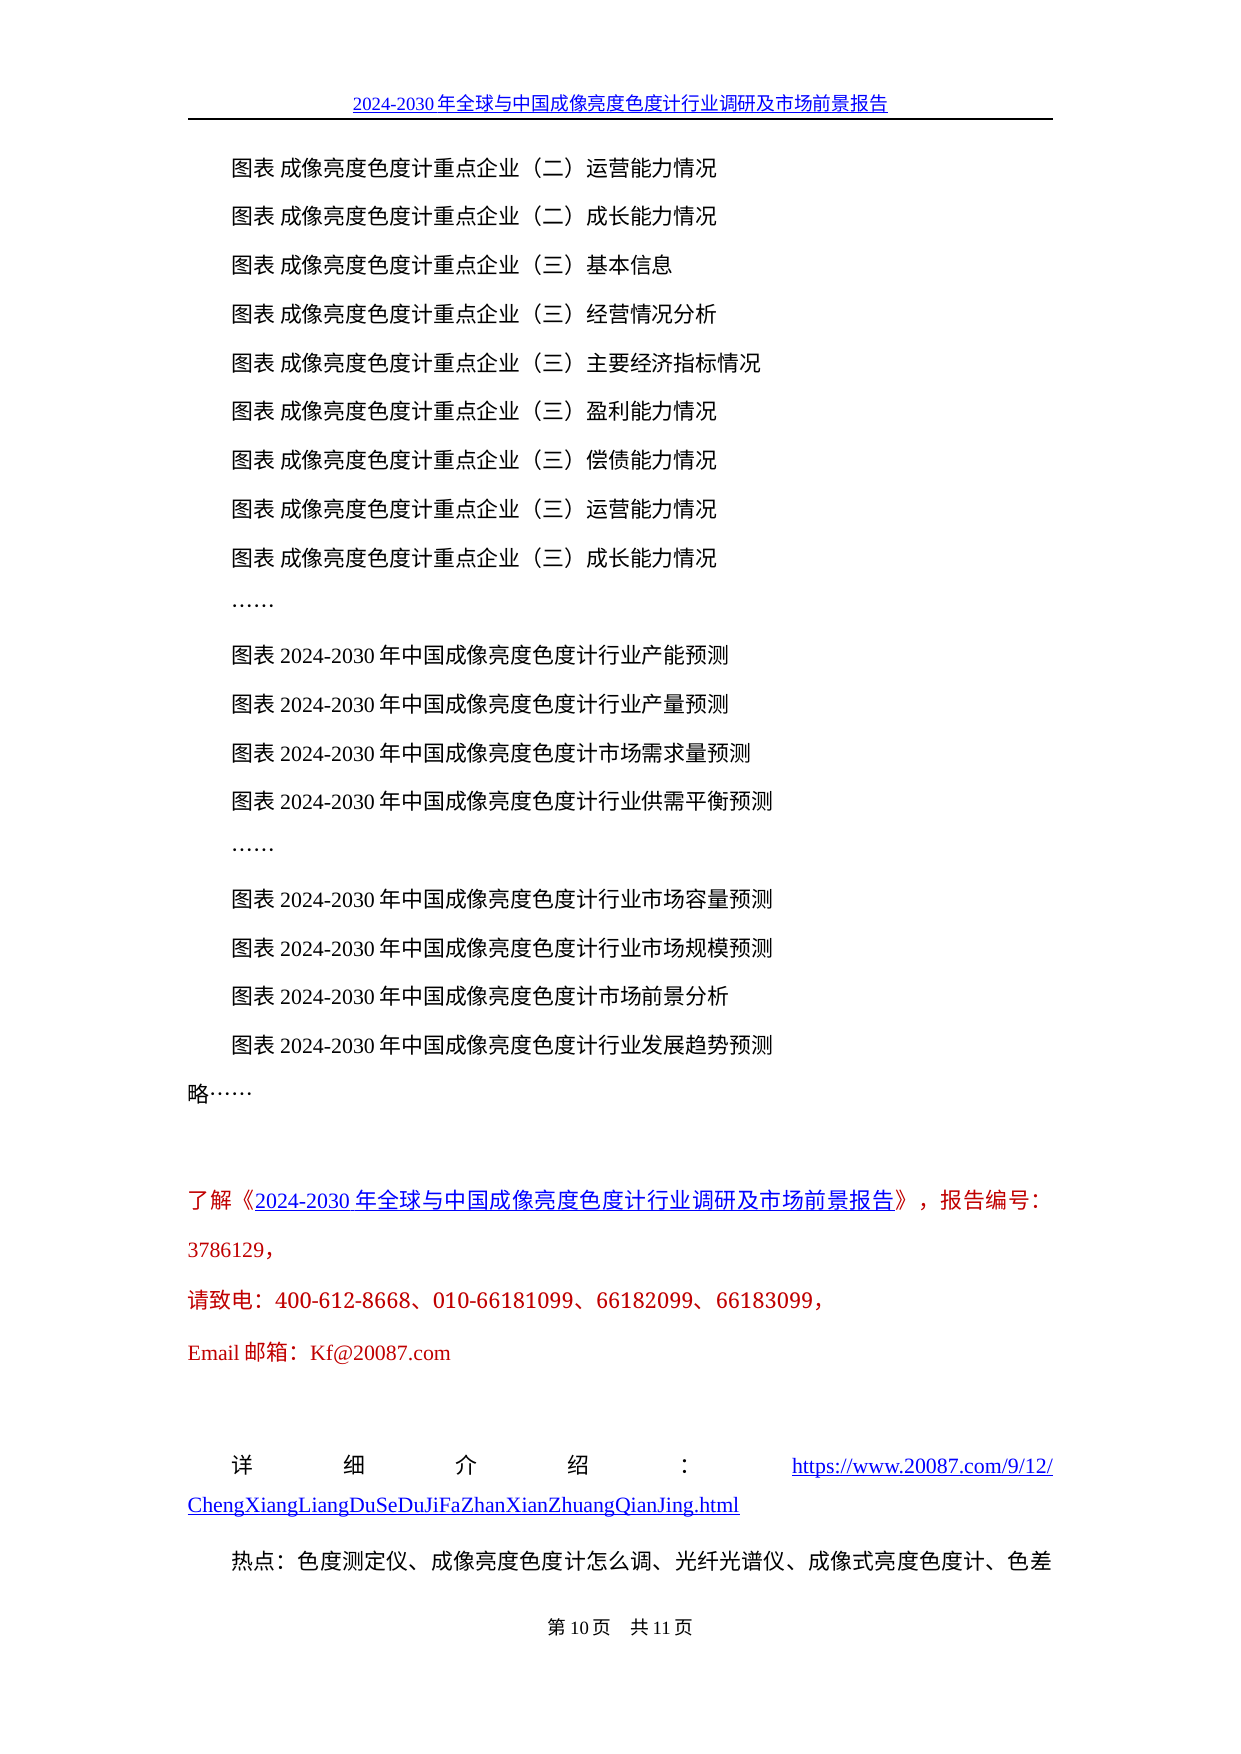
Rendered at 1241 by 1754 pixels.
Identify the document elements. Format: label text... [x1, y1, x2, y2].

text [187, 1543, 1053, 1576]
text 了解《2024-2030年全球与中国成像亮度色度计行业调研及市场前景报告》，报告编号：3786129， [187, 1183, 1053, 1264]
text 请致电：400-612-8668、010-66181099、66182099、66183099， [187, 1283, 1053, 1316]
text Email邮箱：Kf@20087.com [187, 1335, 1053, 1367]
text 详细介绍：https://www.20087.com/9/12/ChengXiangLiangDuSeDuJiFaZhanXianZhuangQianJing.html [187, 1448, 1053, 1521]
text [187, 150, 1053, 1109]
